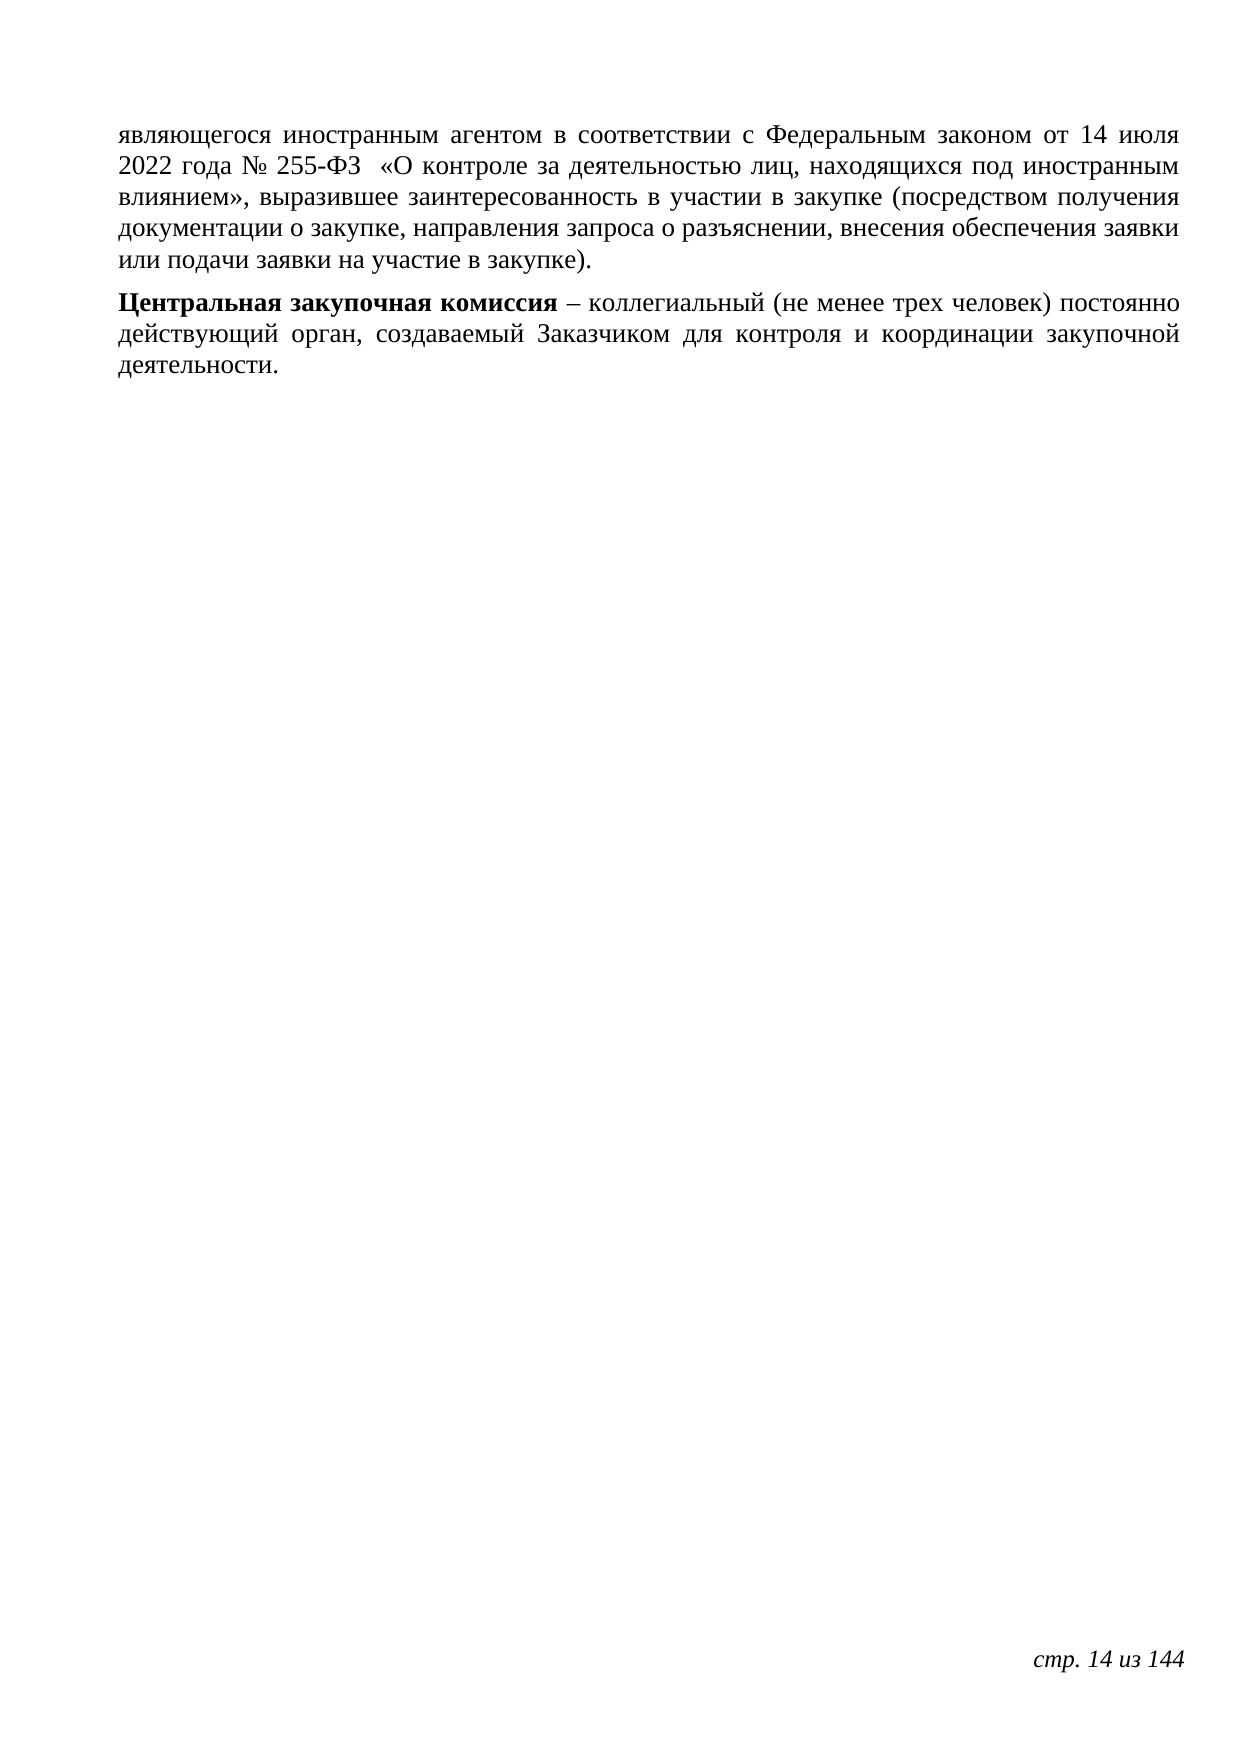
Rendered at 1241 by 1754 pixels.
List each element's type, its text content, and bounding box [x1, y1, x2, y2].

text Центральная закупочная комиссия – коллегиальный (не менее трех человек) постоянно действующий орган, создаваемый Заказчиком для контроля и координации закупочной деятельности. [118, 286, 1181, 380]
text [118, 118, 1181, 274]
